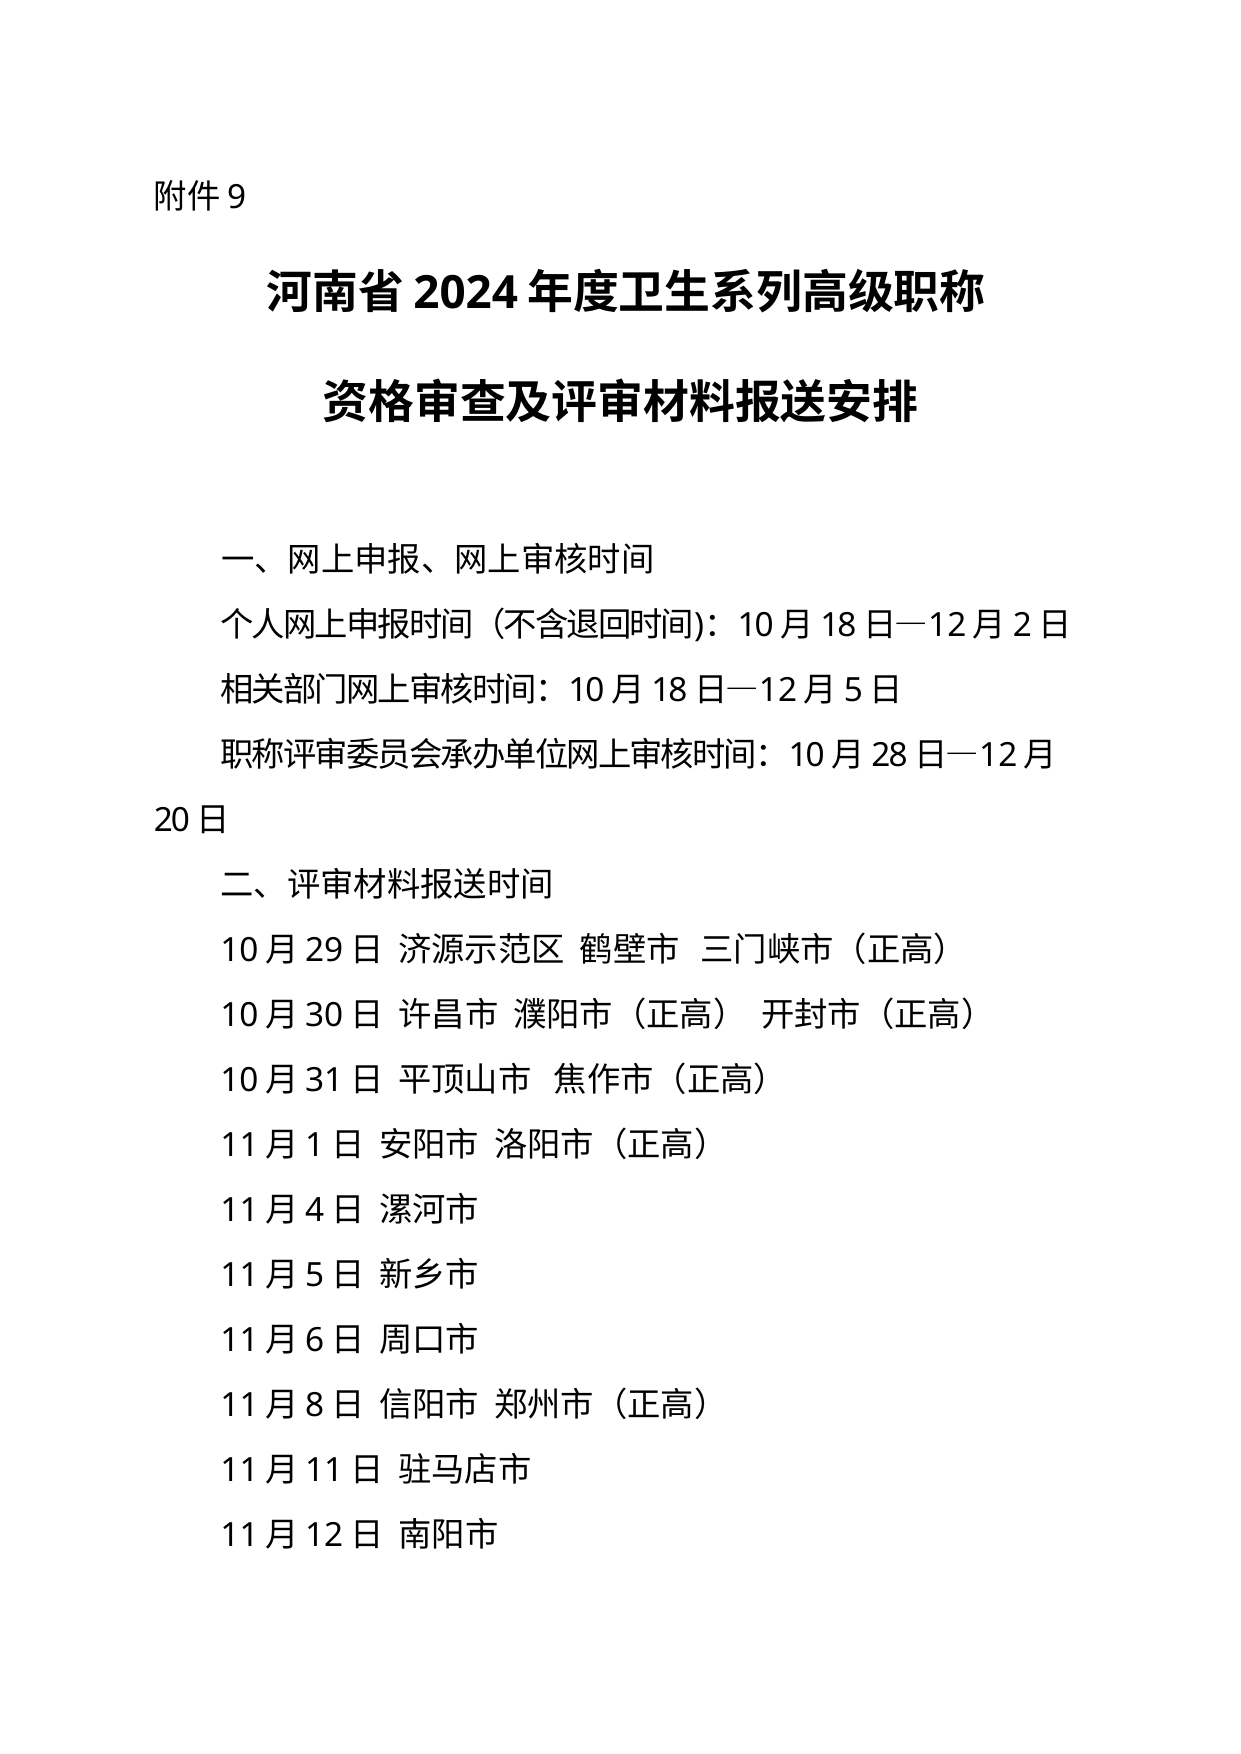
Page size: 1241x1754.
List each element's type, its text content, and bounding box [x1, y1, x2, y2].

text 资格审查及评审材料报送安排 [153, 349, 1087, 447]
text 11月4日 漯河市 [153, 1174, 1087, 1239]
text 10月29日 济源示范区 鹤壁市 三门峡市（正高） [153, 914, 1087, 979]
list 网上申报、网上审核时间 [153, 524, 1087, 589]
text 11月5日 新乡市 [153, 1239, 1087, 1304]
text 河南省2024年度卫生系列高级职称 [153, 239, 1087, 337]
text 11月1日 安阳市 洛阳市（正高） [153, 1109, 1087, 1174]
text 10月31日 平顶山市 焦作市（正高） [153, 1044, 1087, 1109]
text 职称评审委员会承办单位网上审核时间：10月28日—12月20日 [153, 719, 1087, 849]
text 10月30日 许昌市 濮阳市（正高） 开封市（正高） [153, 979, 1087, 1044]
text 个人网上申报时间（不含退回时间)：10月18日—12月2日 [153, 589, 1087, 654]
text 11月8日 信阳市 郑州市（正高） [153, 1369, 1087, 1434]
text 11月12日 南阳市 [153, 1499, 1087, 1564]
text 相关部门网上审核时间：10月18日—12月5日 [153, 654, 1087, 719]
text 11月11日 驻马店市 [153, 1434, 1087, 1499]
text 附件9 [153, 162, 1087, 227]
text 11月6日 周口市 [153, 1304, 1087, 1369]
text 二、评审材料报送时间 [153, 849, 1087, 914]
